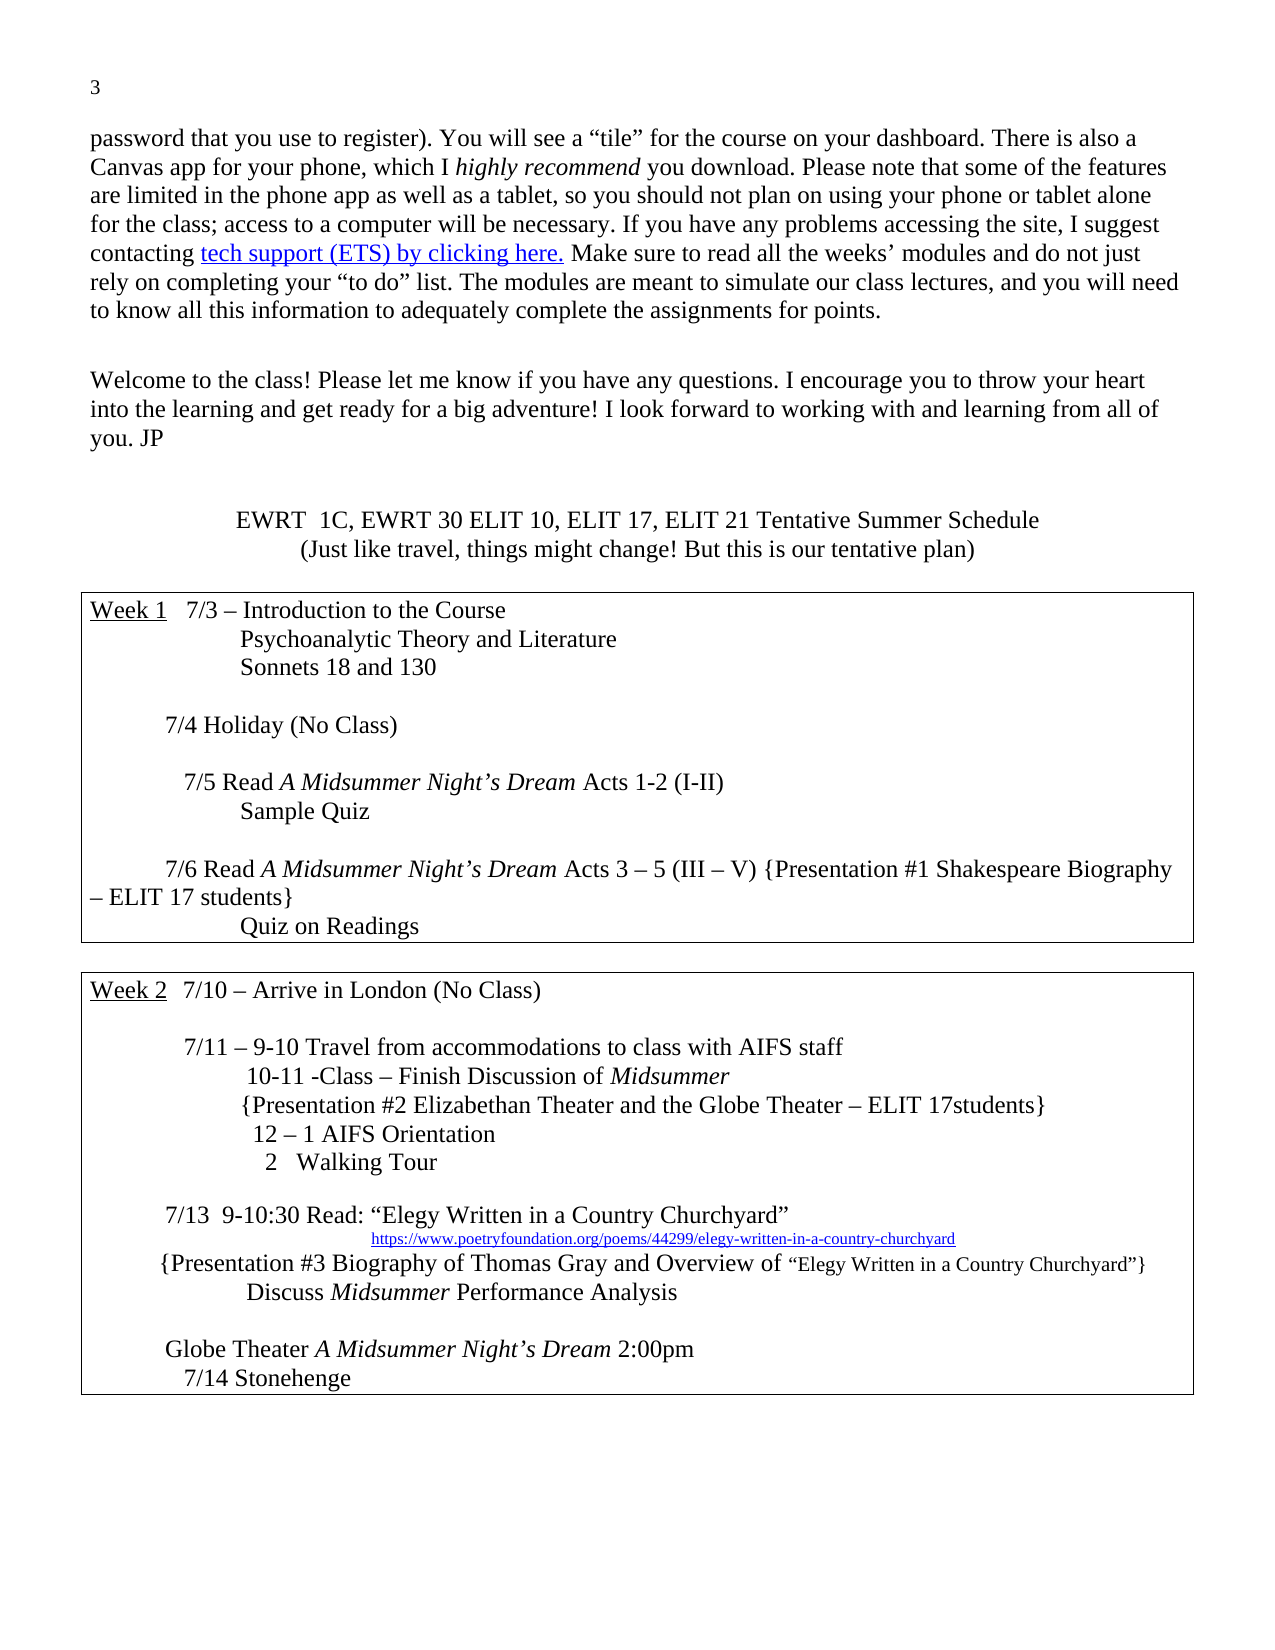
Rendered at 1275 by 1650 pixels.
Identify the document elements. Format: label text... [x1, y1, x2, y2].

subtitle 7/4 Holiday (No Class) [90, 710, 1185, 739]
subtitle 7/13 9-10:30 Read: “Elegy Written in a Country Churchyard” [90, 1200, 1185, 1229]
text Week 2 7/10 – Arrive in London (No Class) [82, 973, 1193, 1004]
subtitle https://www.poetryfoundation.org/poems/44299/elegy-written-in-a-country-churchyard [90, 1229, 1185, 1248]
subtitle Quiz on Readings [82, 908, 1193, 942]
text 7/14 Stonehenge [82, 1360, 1193, 1394]
text EWRT 1C, EWRT 30 ELIT 10, ELIT 17, ELIT 21 Tentative Summer Schedule [90, 506, 1185, 534]
subtitle 7/5 Read A Midsummer Night’s Dream Acts 1-2 (I-II) [90, 767, 1185, 796]
text 7/11 – 9-10 Travel from accommodations to class with AIFS staff [90, 1032, 1185, 1061]
subtitle {Presentation #3 Biography of Thomas Gray and Overview of “Elegy Written in a Country Churchyard”} [90, 1248, 1185, 1277]
text 2 Walking Tour [90, 1147, 1185, 1176]
text {Presentation #2 Elizabethan Theater and the Globe Theater – ELIT 17students} [90, 1090, 1185, 1119]
subtitle Psychoanalytic Theory and Literature [90, 624, 1185, 652]
text 10-11 -Class – Finish Discussion of Midsummer [90, 1061, 1185, 1090]
text Discuss Midsummer Performance Analysis [90, 1277, 1185, 1306]
subtitle Week 1 7/3 – Introduction to the Course [82, 593, 1193, 624]
text (Just like travel, things might change! But this is our tentative plan) [90, 534, 1185, 563]
text Globe Theater A Midsummer Night’s Dream 2:00pm [90, 1334, 1185, 1360]
subtitle 7/6 Read A Midsummer Night’s Dream Acts 3 – 5 (III – V) {Presentation #1 Shakespeare Biography – ELIT 17 students} [90, 854, 1185, 908]
text 12 – 1 AIFS Orientation [90, 1119, 1185, 1147]
text Welcome to the class! Please let me know if you have any questions. I encourage you to throw your heart into the learning and get ready for a big adventure! I look forward to working with and learning from all of you. JP [90, 366, 1185, 452]
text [90, 123, 1185, 324]
subtitle Sonnets 18 and 130 [90, 652, 1185, 681]
subtitle Sample Quiz [90, 796, 1185, 854]
